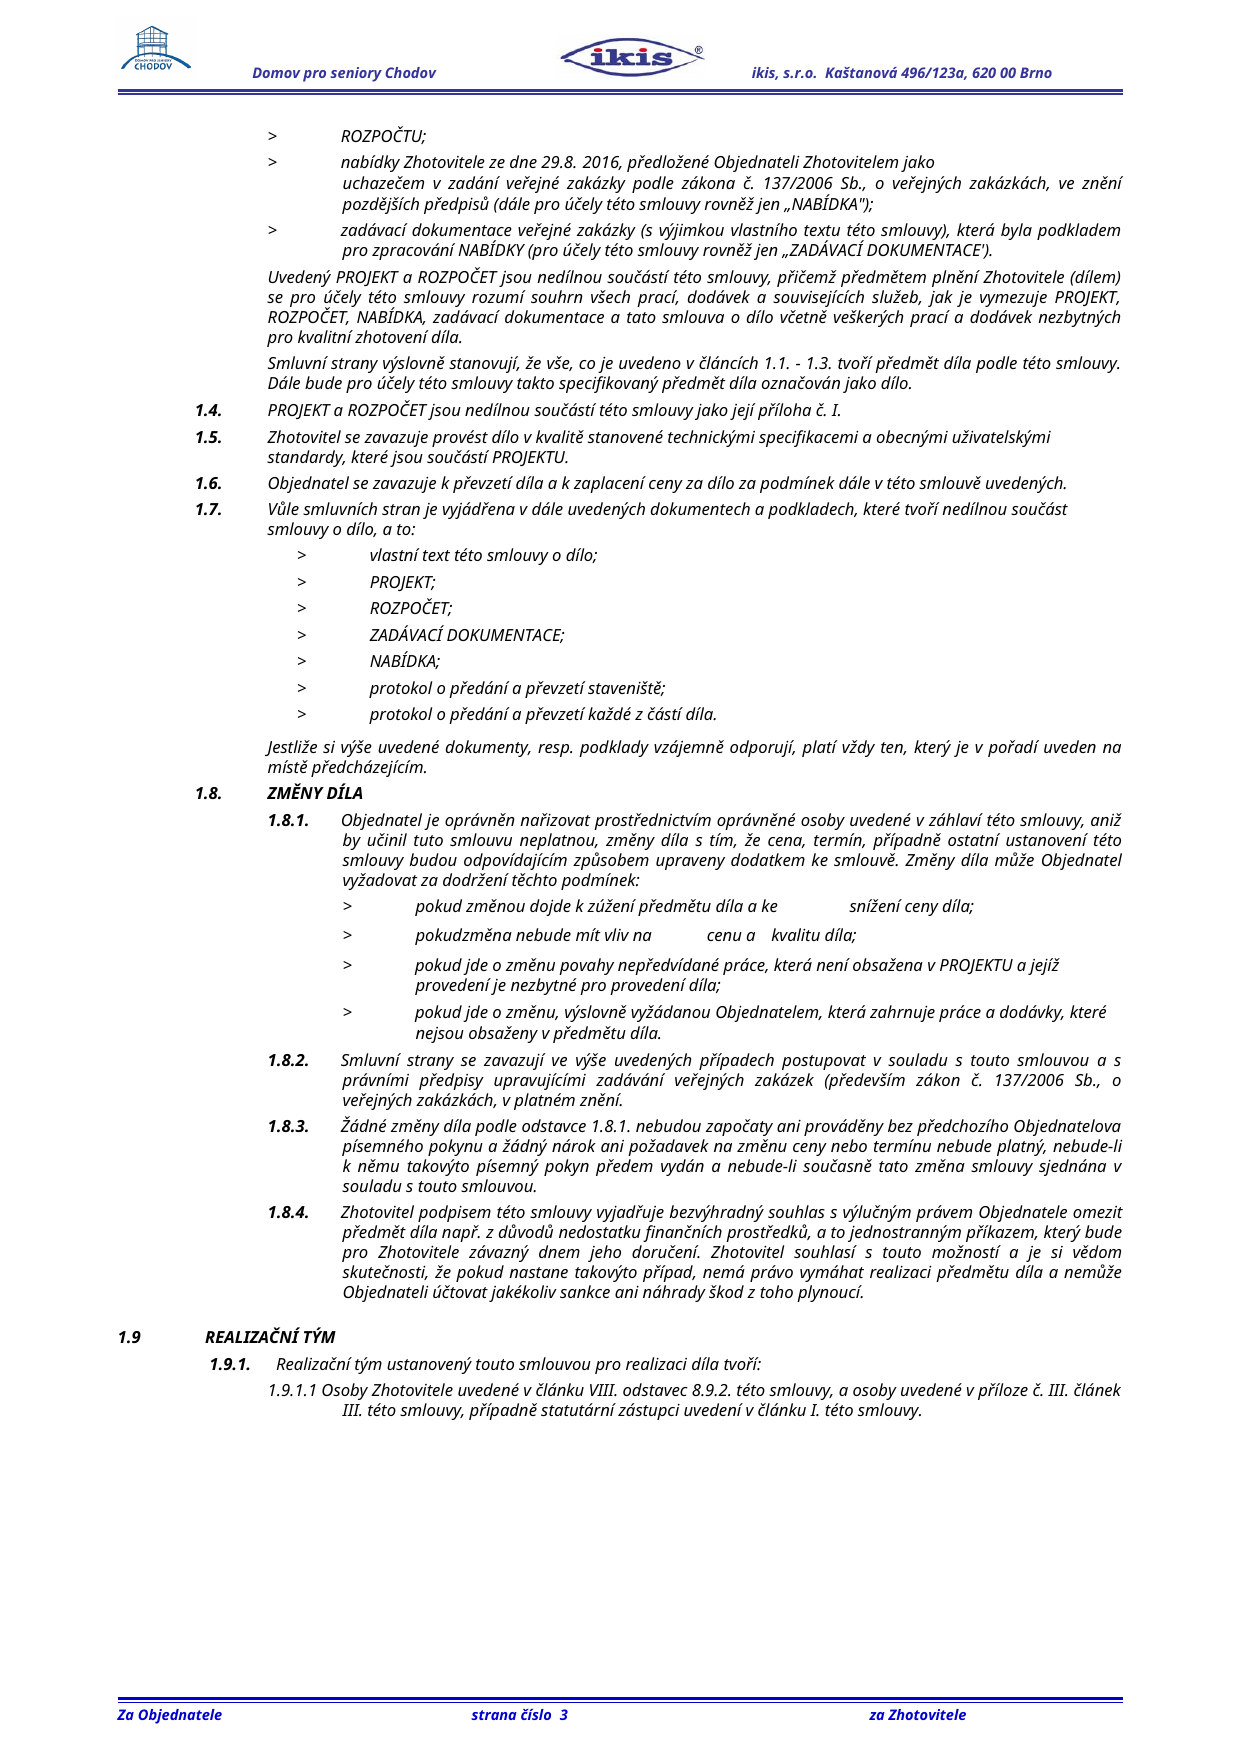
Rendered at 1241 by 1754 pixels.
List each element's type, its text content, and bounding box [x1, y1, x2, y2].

list PROJEKT; [297, 567, 1123, 593]
list Realizační tým ustanovený touto smlouvou pro realizaci díla tvoří: [209, 1354, 1123, 1374]
list Smluvní strany se zavazují ve výše uvedených případech postupovat v souladu s touto smlouvou a s právními předpisy upravujícími zadávání veřejných zakázek (především zákon č. 137/2006 Sb., o veřejných zakázkách, v platném znění. [267, 1050, 1123, 1110]
list PROJEKT a ROZPOČET jsou nedílnou součástí této smlouvy jako její příloha č. I. [194, 400, 1123, 421]
list ZMĚNY DÍLA [194, 783, 1123, 803]
text 1.9.1.1 Osoby Zhotovitele uvedené v článku VIII. odstavec 8.9.2. této smlouvy, a osoby uvedené v příloze č. III. článek III. této smlouvy, případně statutární zástupci uvedení v článku I. této smlouvy. [267, 1380, 1123, 1420]
picture [556, 35, 706, 79]
list Žádné změny díla podle odstavce 1.8.1. nebudou započaty ani prováděny bez předchozího Objednatelova písemného pokynu a žádný nárok ani požadavek na změnu ceny nebo termínu nebude platný, nebude-li k němu takovýto písemný pokyn předem vydán a nebude-li současně tato změna smlouvy sjednána v souladu s touto smlouvou. [267, 1116, 1123, 1196]
text Smluvní strany výslovně stanovují, že vše, co je uvedeno v článcích 1.1. - 1.3. tvoří předmět díla podle této smlouvy. Dále bude pro účely této smlouvy takto specifikovaný předmět díla označován jako dílo. [267, 353, 1123, 394]
text Uvedený PROJEKT a ROZPOČET jsou nedílnou součástí této smlouvy, přičemž předmětem plnění Zhotovitele (dílem) se pro účely této smlouvy rozumí souhrn všech prací, dodávek a souvisejících služeb, jak je vymezuje PROJEKT, ROZPOČET, NABÍDKA, zadávací dokumentace a tato smlouva o dílo včetně veškerých prací a dodávek nezbytných pro kvalitní zhotovení díla. [267, 267, 1123, 347]
list pokud jde o změnu povahy nepředvídané práce, která není obsažena v PROJEKTU a jejíž provedení je nezbytné pro provedení díla; [342, 955, 1123, 996]
list ZADÁVACÍ DOKUMENTACE; [297, 620, 1123, 646]
picture [115, 17, 196, 79]
list Zhotovitel se zavazuje provést dílo v kvalitě stanovené technickými specifikacemi a obecnými uživatelskými standardy, které jsou součástí PROJEKTU. [194, 427, 1123, 467]
list protokol o předání a převzetí každé z částí díla. [297, 699, 1123, 726]
text 1.9 REALIZAČNÍ TÝM [117, 1327, 1123, 1347]
list vlastní text této smlouvy o dílo; [297, 541, 1123, 567]
list Objednatel je oprávněn nařizovat prostřednictvím oprávněné osoby uvedené v záhlaví této smlouvy, aniž by učinil tuto smlouvu neplatnou, změny díla s tím, že cena, termín, případně ostatní ustanovení této smlouvy budou odpovídajícím způsobem upraveny dodatkem ke smlouvě. Změny díla může Objednatel vyžadovat za dodržení těchto podmínek: [267, 810, 1123, 890]
text uchazečem v zadání veřejné zakázky podle zákona č. 137/2006 Sb., o veřejných zakázkách, ve znění pozdějších předpisů (dále pro účely této smlouvy rovněž jen „NABÍDKA"); [342, 173, 1123, 214]
list protokol o předání a převzetí staveniště; [297, 673, 1123, 699]
list ROZPOČET; [297, 593, 1123, 620]
list pokud změnou dojde k zúžení předmětu díla a ke snížení ceny díla; [342, 893, 1123, 917]
list Zhotovitel podpisem této smlouvy vyjadřuje bezvýhradný souhlas s výlučným právem Objednatele omezit předmět díla např. z důvodů nedostatku finančních prostředků, a to jednostranným příkazem, který bude pro Zhotovitele závazný dnem jeho doručení. Zhotovitel souhlasí s touto možností a je si vědom skutečnosti, že pokud nastane takovýto případ, nemá právo vymáhat realizaci předmětu díla a nemůže Objednateli účtovat jakékoliv sankce ani náhrady škod z toho plynoucí. [267, 1202, 1123, 1302]
text Jestliže si výše uvedené dokumenty, resp. podklady vzájemně odporují, platí vždy ten, který je v pořadí uveden na místě předcházejícím. [267, 737, 1123, 777]
list pokud změna nebude mít vliv na cenu a kvalitu díla; [342, 923, 1123, 946]
list pokud jde o změnu, výslovně vyžádanou Objednatelem, která zahrnuje práce a dodávky, které nejsou obsaženy v předmětu díla. [342, 1002, 1123, 1043]
list nabídky Zhotovitele ze dne 29.8. 2016, předložené Objednateli Zhotovitelem jako [267, 150, 1123, 173]
list zadávací dokumentace veřejné zakázky (s výjimkou vlastního textu této smlouvy), která byla podkladem pro zpracování NABÍDKY (pro účely této smlouvy rovněž jen „ZADÁVACÍ DOKUMENTACE'). [267, 221, 1123, 261]
list NABÍDKA; [297, 646, 1123, 673]
list Vůle smluvních stran je vyjádřena v dále uvedených dokumentech a podkladech, které tvoří nedílnou součást smlouvy o dílo, a to: [194, 499, 1123, 539]
list ROZPOČTU; [267, 126, 1123, 146]
list Objednatel se zavazuje k převzetí díla a k zaplacení ceny za dílo za podmínek dále v této smlouvě uvedených. [194, 473, 1123, 493]
